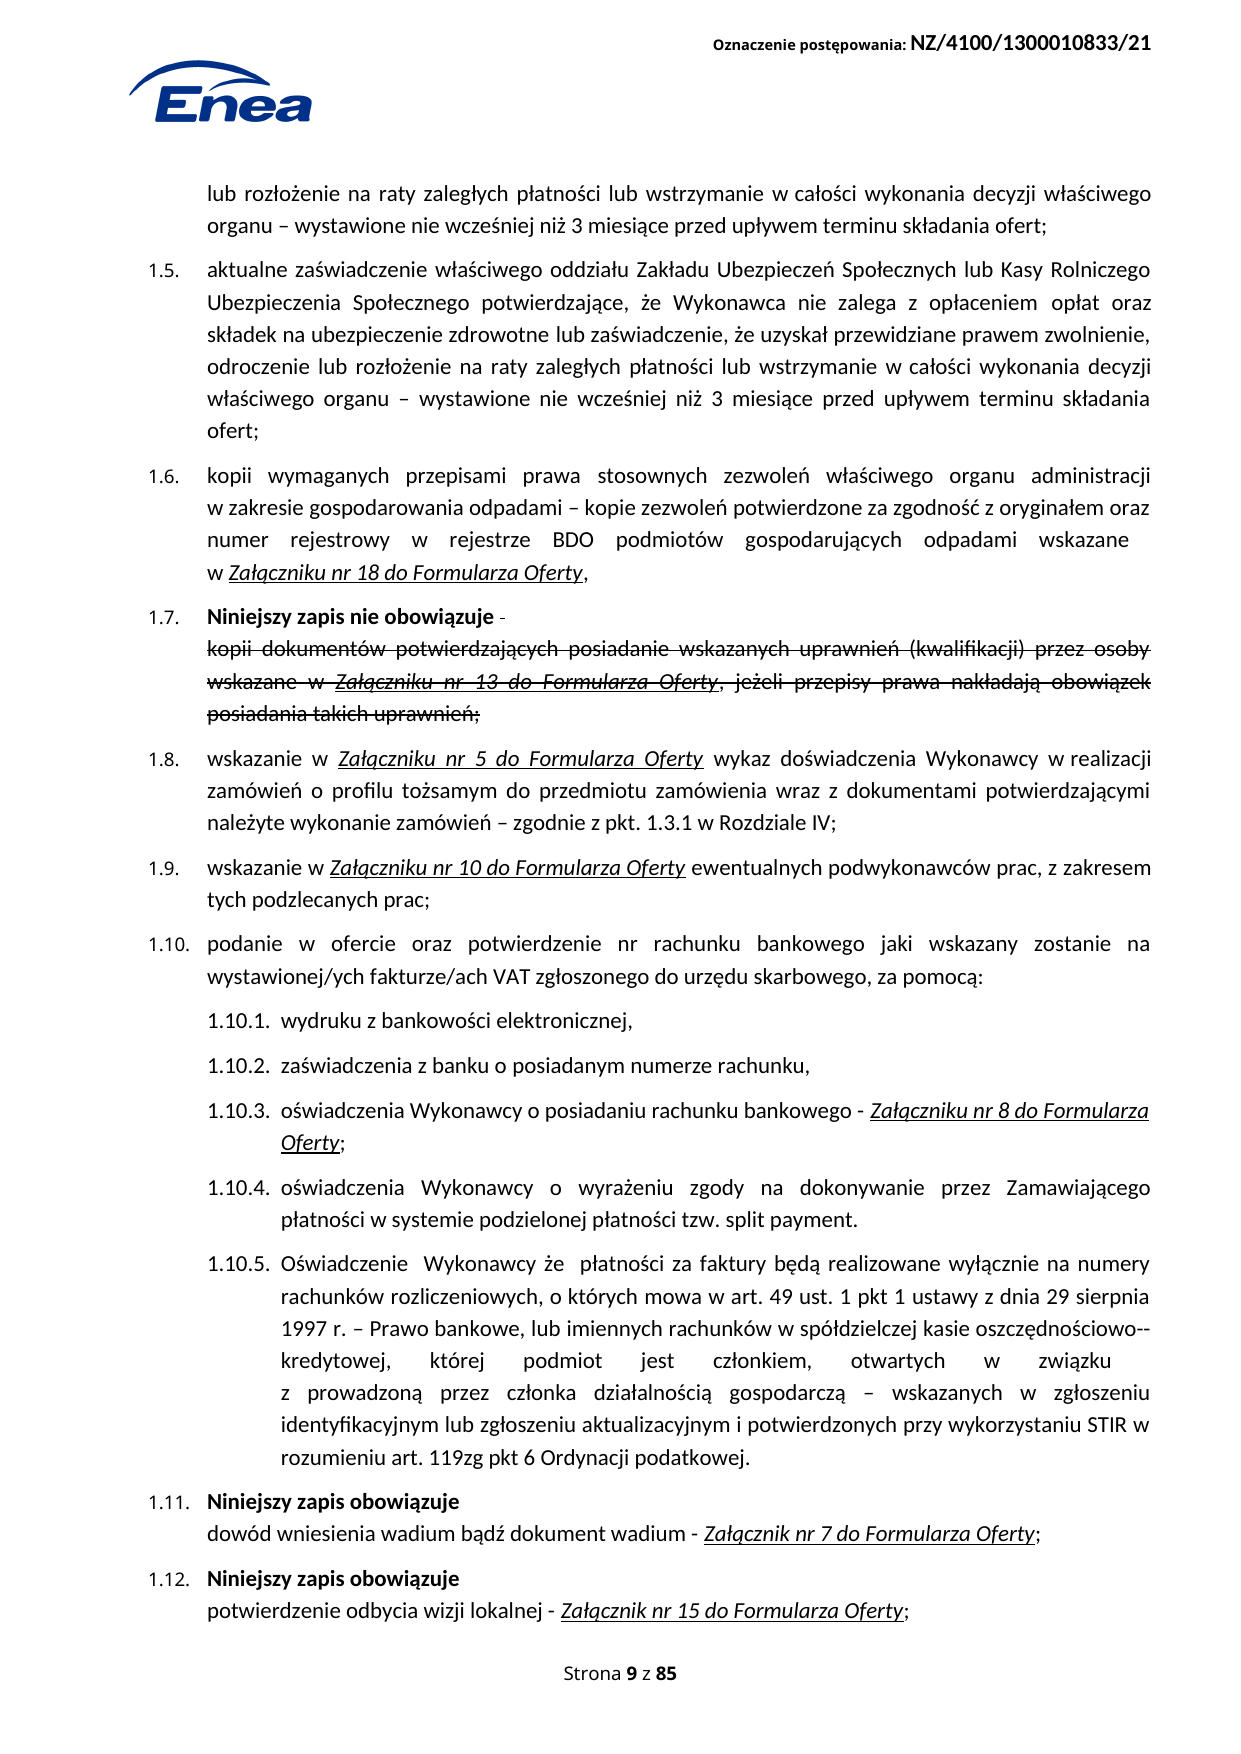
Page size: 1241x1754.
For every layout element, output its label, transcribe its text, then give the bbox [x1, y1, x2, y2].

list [148, 179, 1152, 239]
list wskazanie w Załączniku nr 5 do Formularza Oferty wykaz doświadczenia Wykonawcy w realizacji zamówień o profilu tożsamym do przedmiotu zamówienia wraz z dokumentami potwierdzającymi należyte wykonanie zamówień – zgodnie z pkt. 1.3.1 w Rozdziale IV; [148, 744, 1152, 836]
list kopii wymaganych przepisami prawa stosownych zezwoleń właściwego organu administracji w zakresie gospodarowania odpadami – kopie zezwoleń potwierdzone za zgodność z oryginałem oraz numer rejestrowy w rejestrze BDO podmiotów gospodarujących odpadami wskazane w Załączniku nr 18 do Formularza Oferty, [148, 461, 1152, 586]
picture [117, 50, 324, 124]
list wskazanie w Załączniku nr 10 do Formularza Oferty ewentualnych podwykonawców prac, z zakresem tych podzlecanych prac; [148, 853, 1152, 913]
text kopii dokumentów potwierdzających posiadanie wskazanych uprawnień (kwalifikacji) przez osoby wskazane w Załączniku nr 13 do Formularza Oferty, jeżeli przepisy prawa nakładają obowiązek posiadania takich uprawnień; [207, 634, 1152, 727]
list oświadczenia Wykonawcy o posiadaniu rachunku bankowego - Załączniku nr 8 do Formularza Oferty; [207, 1096, 1152, 1156]
list oświadczenia Wykonawcy o wyrażeniu zgody na dokonywanie przez Zamawiającego płatności w systemie podzielonej płatności tzw. split payment. [207, 1173, 1152, 1233]
text dowód wniesienia wadium bądź dokument wadium - Załącznik nr 7 do Formularza Oferty; [207, 1519, 1152, 1548]
list aktualne zaświadczenie właściwego oddziału Zakładu Ubezpieczeń Społecznych lub Kasy Rolniczego Ubezpieczenia Społecznego potwierdzające, że Wykonawca nie zalega z opłaceniem opłat oraz składek na ubezpieczenie zdrowotne lub zaświadczenie, że uzyskał przewidziane prawem zwolnienie, odroczenie lub rozłożenie na raty zaległych płatności lub wstrzymanie w całości wykonania decyzji właściwego organu – wystawione nie wcześniej niż 3 miesiące przed upływem terminu składania ofert; [148, 256, 1152, 444]
list zaświadczenia z banku o posiadanym numerze rachunku, [207, 1051, 1152, 1079]
list Oświadczenie Wykonawcy że płatności za faktury będą realizowane wyłącznie na numery rachunków rozliczeniowych, o których mowa w art. 49 ust. 1 pkt 1 ustawy z dnia 29 sierpnia 1997 r. – Prawo bankowe, lub imiennych rachunków w spółdzielczej kasie oszczędnościowo--kredytowej, której podmiot jest członkiem, otwartych w związku z prowadzoną przez członka działalnością gospodarczą – wskazanych w zgłoszeniu identyfikacyjnym lub zgłoszeniu aktualizacyjnym i potwierdzonych przy wykorzystaniu STIR w rozumieniu art. 119zg pkt 6 Ordynacji podatkowej. [207, 1249, 1152, 1471]
list podanie w ofercie oraz potwierdzenie nr rachunku bankowego jaki wskazany zostanie na wystawionej/ych fakturze/ach VAT zgłoszonego do urzędu skarbowego, za pomocą: [148, 929, 1152, 990]
list wydruku z bankowości elektronicznej, [207, 1006, 1152, 1034]
text potwierdzenie odbycia wizji lokalnej - Załącznik nr 15 do Formularza Oferty; [207, 1596, 1152, 1624]
